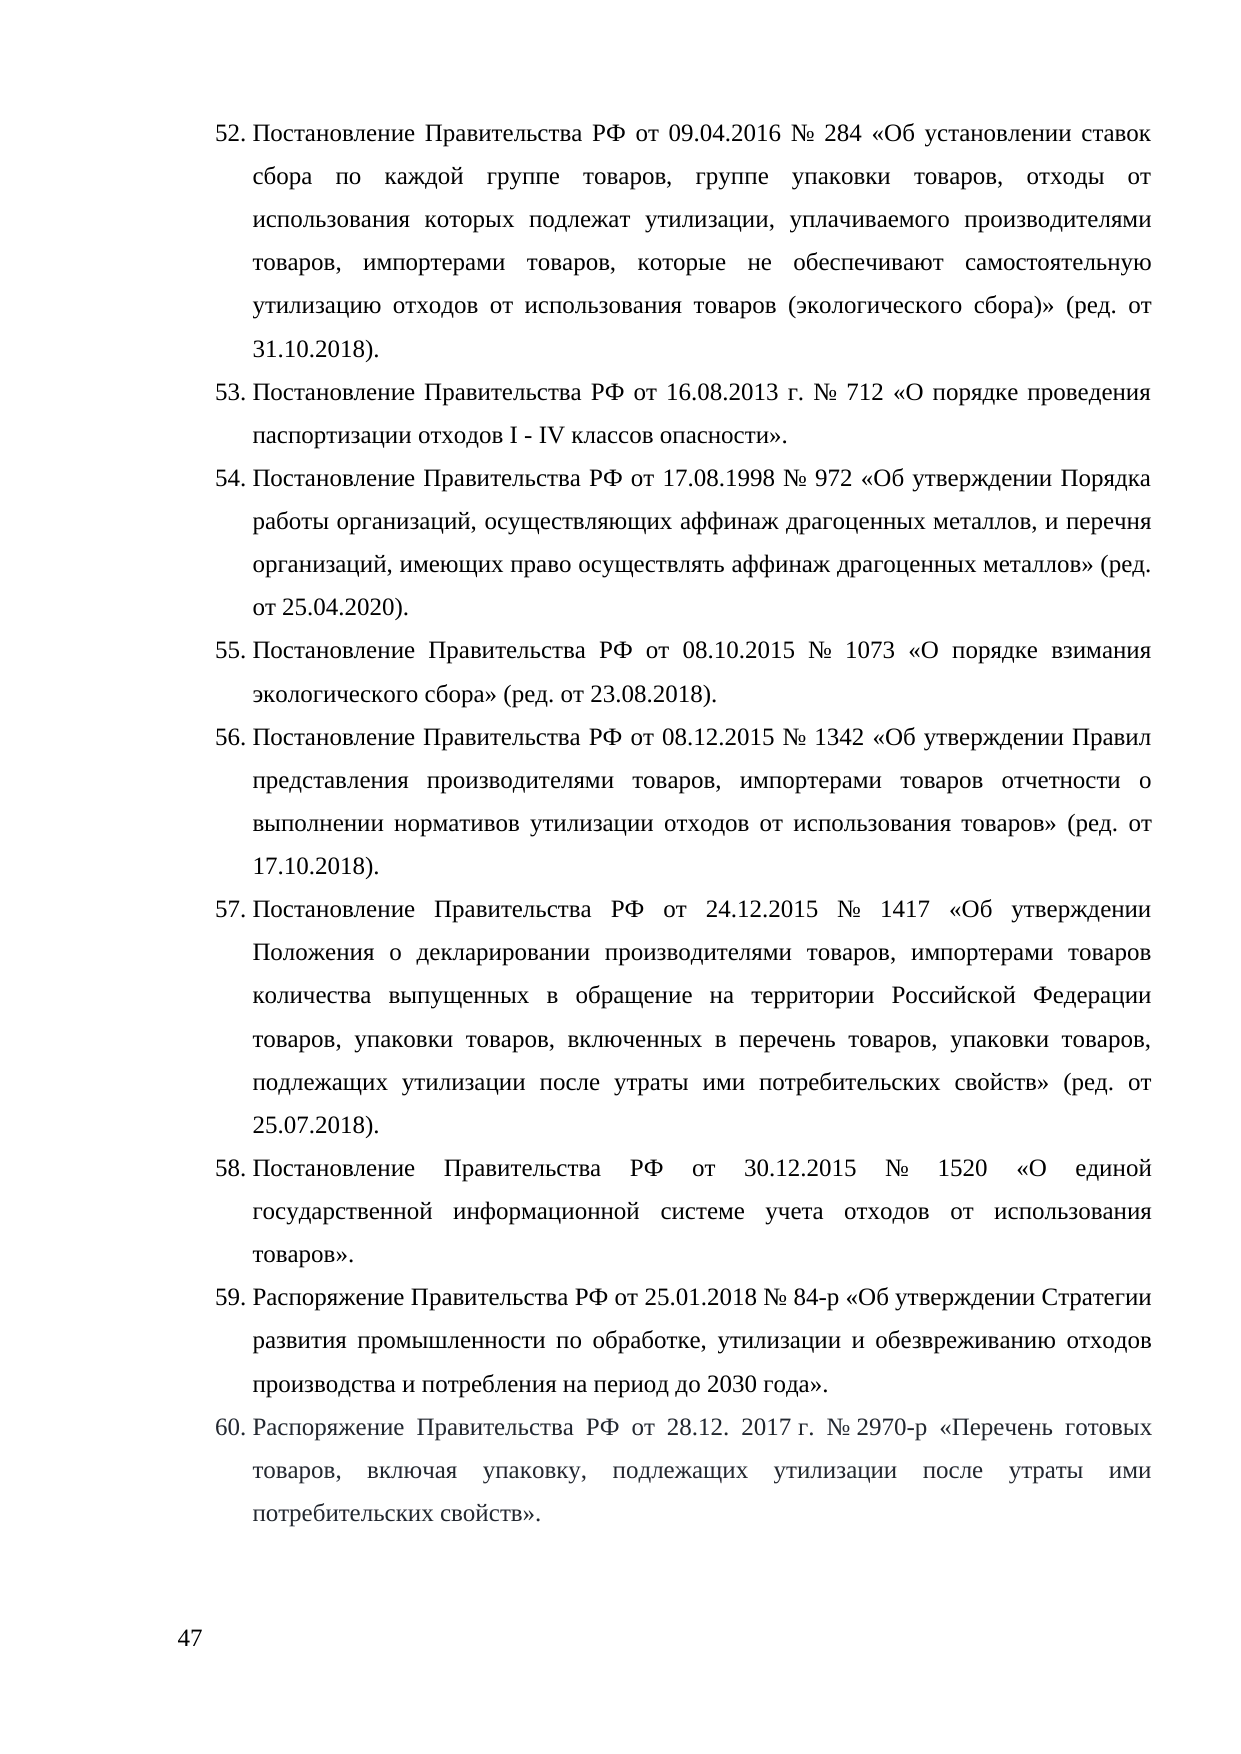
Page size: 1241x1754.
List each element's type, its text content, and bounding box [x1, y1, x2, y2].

list Постановление Правительства РФ от 30.12.2015 № 1520 «О единой государственной информационной системе учета отходов от использования товаров». [215, 1153, 1152, 1268]
list Постановление Правительства РФ от 17.08.1998 № 972 «Об утверждении Порядка работы организаций, осуществляющих аффинаж драгоценных металлов, и перечня организаций, имеющих право осуществлять аффинаж драгоценных металлов» (ред. от 25.04.2020). [215, 463, 1152, 621]
list Постановление Правительства РФ от 16.08.2013 г. № 712 «О порядке проведения паспортизации отходов I - IV классов опасности». [215, 377, 1152, 449]
list Постановление Правительства РФ от 24.12.2015 № 1417 «Об утверждении Положения о декларировании производителями товаров, импортерами товаров количества выпущенных в обращение на территории Российской Федерации товаров, упаковки товаров, включенных в перечень товаров, упаковки товаров, подлежащих утилизации после утраты ими потребительских свойств» (ред. от 25.07.2018). [215, 894, 1152, 1139]
list Распоряжение Правительства РФ от 25.01.2018 № 84-р «Об утверждении Стратегии развития промышленности по обработке, утилизации и обезвреживанию отходов производства и потребления на период до 2030 года». [215, 1282, 1152, 1397]
list Постановление Правительства РФ от 08.10.2015 № 1073 «О порядке взимания экологического сбора» (ред. от 23.08.2018). [215, 636, 1152, 707]
list Распоряжение Правительства РФ от 28.12. 2017 г. № 2970-р «Перечень готовых товаров, включая упаковку, подлежащих утилизации после утраты ими потребительских свойств». [215, 1412, 1152, 1527]
list Постановление Правительства РФ от 08.12.2015 № 1342 «Об утверждении Правил представления производителями товаров, импортерами товаров отчетности о выполнении нормативов утилизации отходов от использования товаров» (ред. от 17.10.2018). [215, 722, 1152, 880]
list Постановление Правительства РФ от 09.04.2016 № 284 «Об установлении ставок сбора по каждой группе товаров, группе упаковки товаров, отходы от использования которых подлежат утилизации, уплачиваемого производителями товаров, импортерами товаров, которые не обеспечивают самостоятельную утилизацию отходов от использования товаров (экологического сбора)» (ред. от 31.10.2018). [215, 118, 1152, 362]
